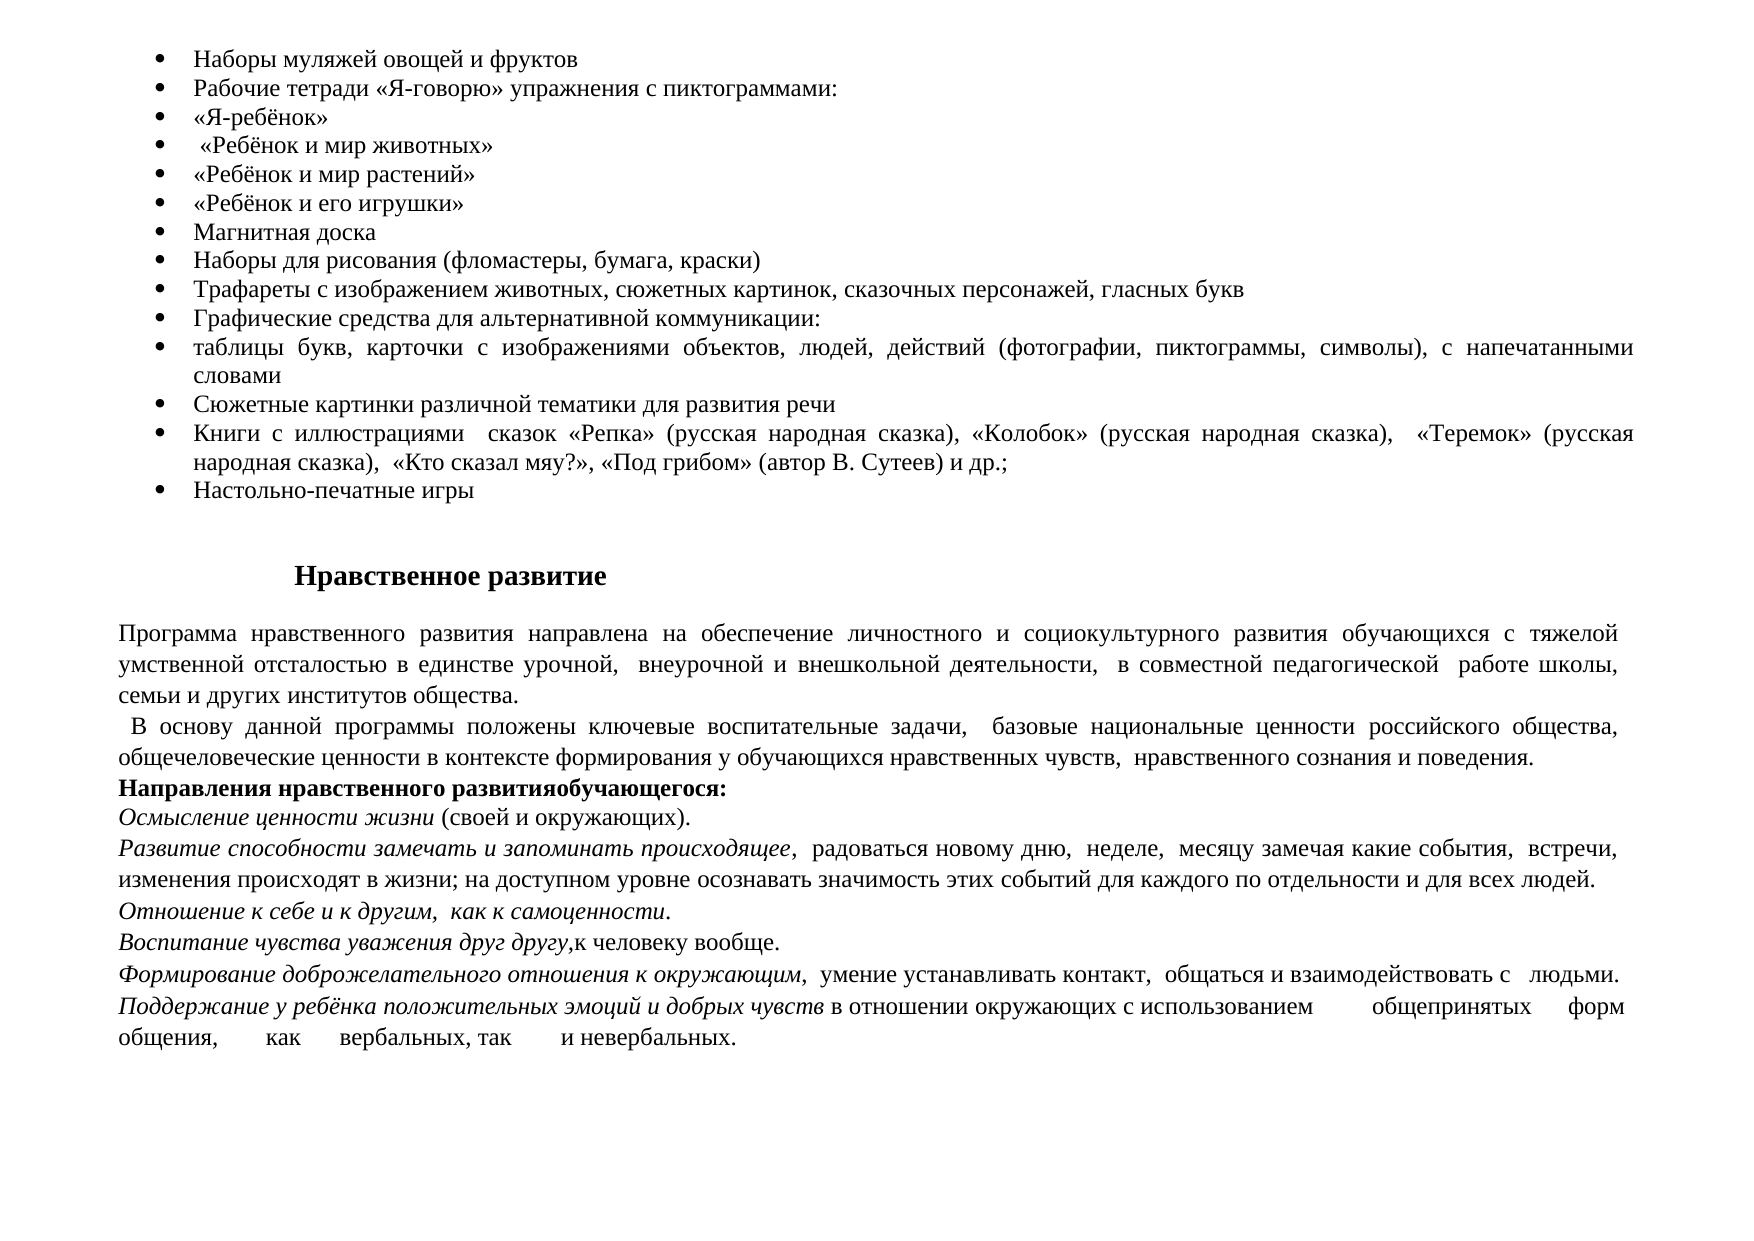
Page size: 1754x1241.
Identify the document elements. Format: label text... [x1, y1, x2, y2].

text Осмысление ценности жизни (своей и окружающих). [118, 802, 1618, 831]
text Поддержание у ребёнка положительных эмоций и добрых чувств в отношении окружающих с использованием общепринятых форм общения, как вербальных, так и невербальных. [118, 991, 1625, 1051]
list Магнитная доска [156, 217, 1636, 246]
text В основу данной программы положены ключевые воспитательные задачи, базовые национальные ценности российского общества, общечеловеческие ценности в контексте формирования у обучающихся нравственных чувств, нравственного сознания и поведения. [118, 711, 1618, 771]
list Трафареты с изображением животных, сюжетных картинок, сказочных персонажей, гласных букв [156, 274, 1636, 303]
list «Ребёнок и мир растений» [156, 159, 1636, 188]
list «Ребёнок и мир животных» [156, 131, 1636, 159]
text Развитие способности замечать и запоминать происходящее, радоваться новому дню, неделе, месяцу замечая какие события, встречи, изменения происходят в жизни; на доступном уровне осознавать значимость этих событий для каждого по отдельности и для всех людей. [118, 833, 1618, 893]
list Сюжетные картинки различной тематики для развития речи [156, 389, 1636, 418]
list «Я-ребёнок» [156, 102, 1636, 131]
list Книги с иллюстрациями сказок «Репка» (русская народная сказка), «Колобок» (русская народная сказка), «Теремок» (русская народная сказка), «Кто сказал мяу?», «Под грибом» (автор В. Сутеев) и др.; [156, 418, 1636, 476]
list Настольно-печатные игры [156, 476, 1636, 504]
list Наборы для рисования (фломастеры, бумага, краски) [156, 246, 1636, 274]
text Направления нравственного развитияобучающегося: [118, 773, 1618, 802]
list Рабочие тетради «Я-говорю» упражнения с пиктограммами: [156, 73, 1636, 102]
text Программа нравственного развития направлена на обеспечение личностного и социокультурного развития обучающихся с тяжелой умственной отсталостью в единстве урочной, внеурочной и внешкольной деятельности, в совместной педагогической работе школы, семьи и других институтов общества. [118, 618, 1618, 708]
text Формирование доброжелательного отношения к окружающим, умение устанавливать контакт, общаться и взаимодействовать с людьми. [118, 959, 1625, 988]
list Наборы муляжей овощей и фруктов [156, 44, 1636, 73]
list Нравственное развитие [294, 558, 1636, 592]
list таблицы букв, карточки с изображениями объектов, людей, действий (фотографии, пиктограммы, символы), с напечатанными словами [156, 332, 1636, 389]
list «Ребёнок и его игрушки» [156, 188, 1636, 217]
text Отношение к себе и к другим, как к самоценности. [118, 896, 1625, 924]
list Графические средства для альтернативной коммуникации: [156, 303, 1636, 332]
text Воспитание чувства уважения друг другу,к человеку вообще. [118, 927, 1625, 956]
